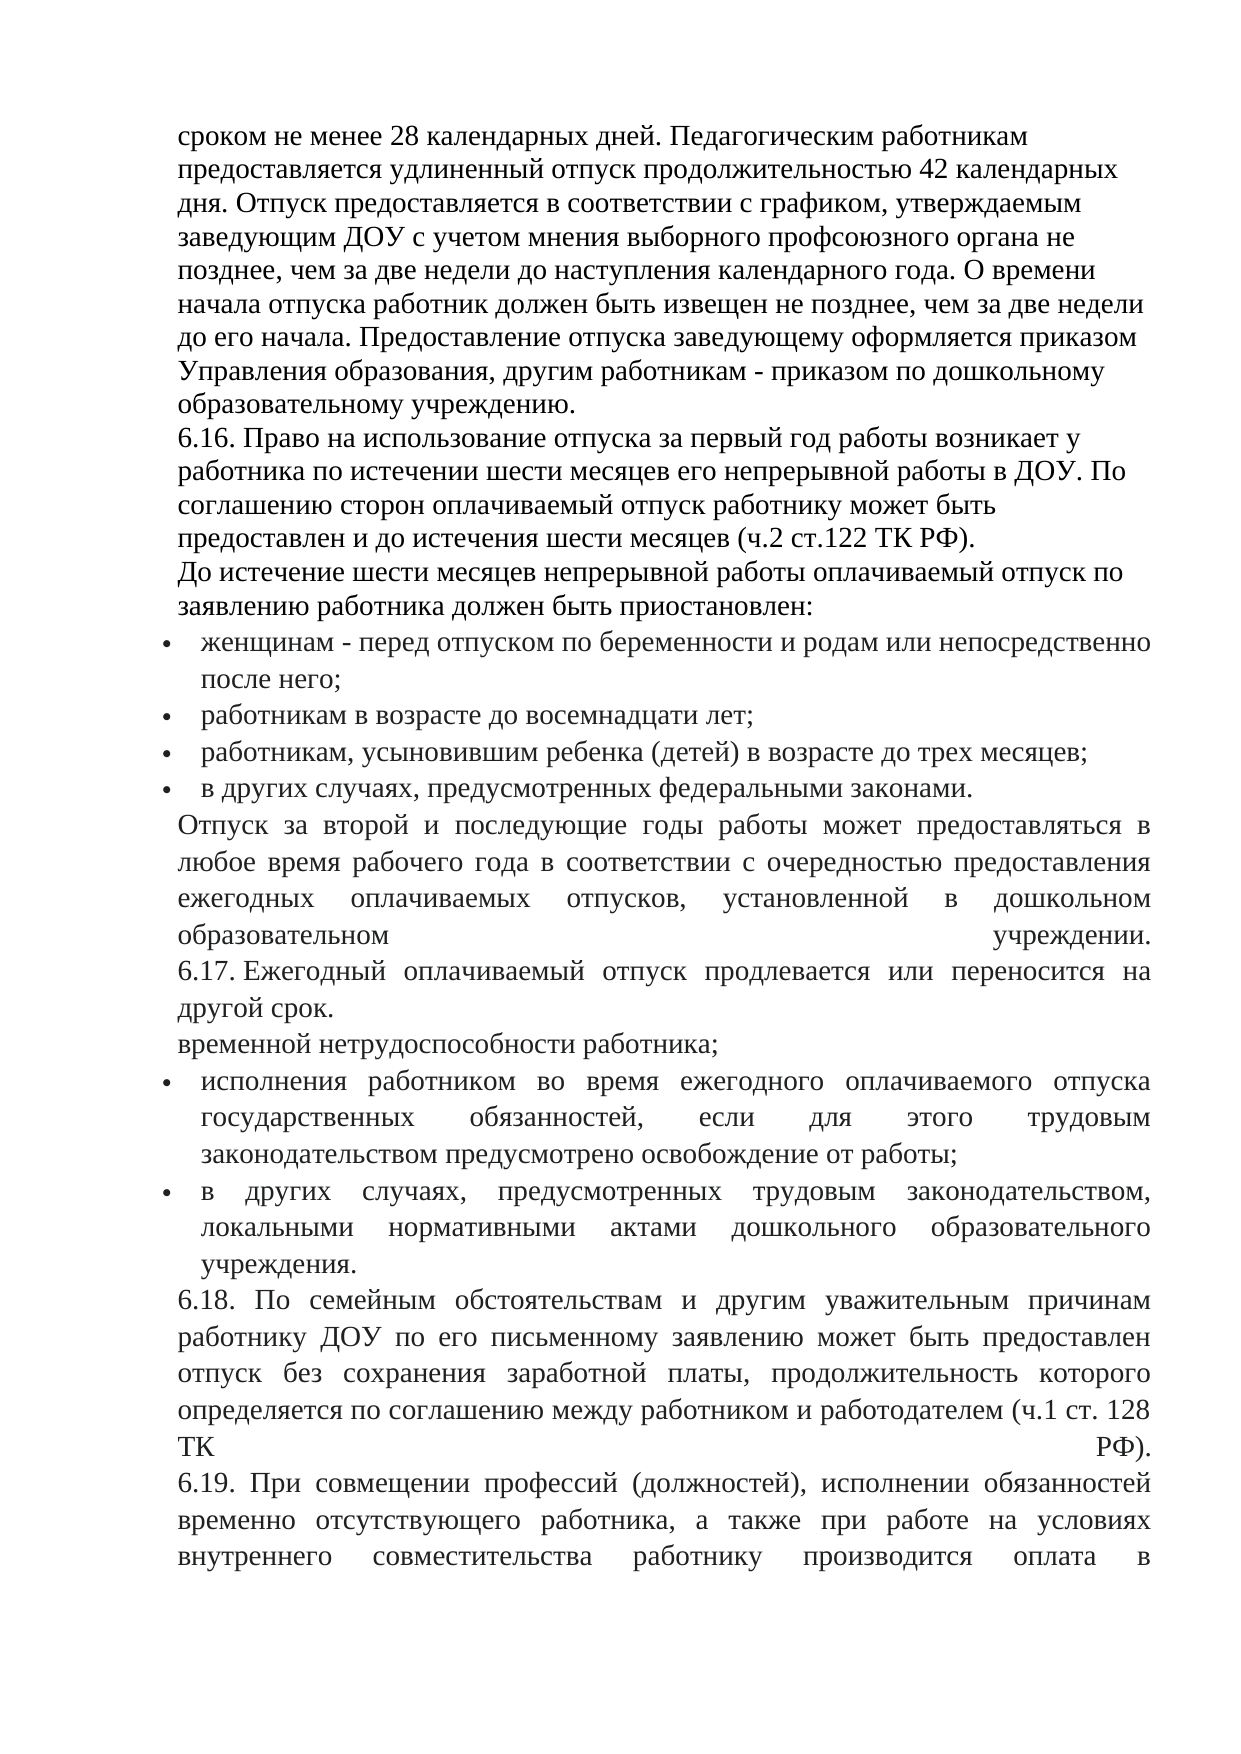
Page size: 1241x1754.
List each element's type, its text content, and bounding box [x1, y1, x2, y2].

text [177, 118, 1152, 621]
text временной нетрудоспособности работника; [177, 1023, 1152, 1060]
text Отпуск за второй и последующие годы работы может предоставляться в любое время рабочего года в соответствии с очередностью предоставления ежегодных оплачиваемых отпусков, установленной в дошкольном образовательном учреждении. 6.17. Ежегодный оплачиваемый отпуск продлевается или переносится на другой срок. [177, 804, 1152, 1023]
list женщинам - перед отпуском по беременности и родам или непосредственно после него; [163, 621, 1152, 694]
list работникам, усыновившим ребенка (детей) в возрасте до трех месяцев; [163, 731, 1152, 767]
list в других случаях, предусмотренных трудовым законодательством, локальными нормативными актами дошкольного образовательного учреждения. [163, 1170, 1152, 1279]
list исполнения работником во время ежегодного оплачиваемого отпуска государственных обязанностей, если для этого трудовым законодательством предусмотрено освобождение от работы; [163, 1060, 1152, 1170]
list в других случаях, предусмотренных федеральными законами. [163, 767, 1152, 804]
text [177, 1279, 1152, 1572]
list работникам в возрасте до восемнадцати лет; [163, 694, 1152, 731]
